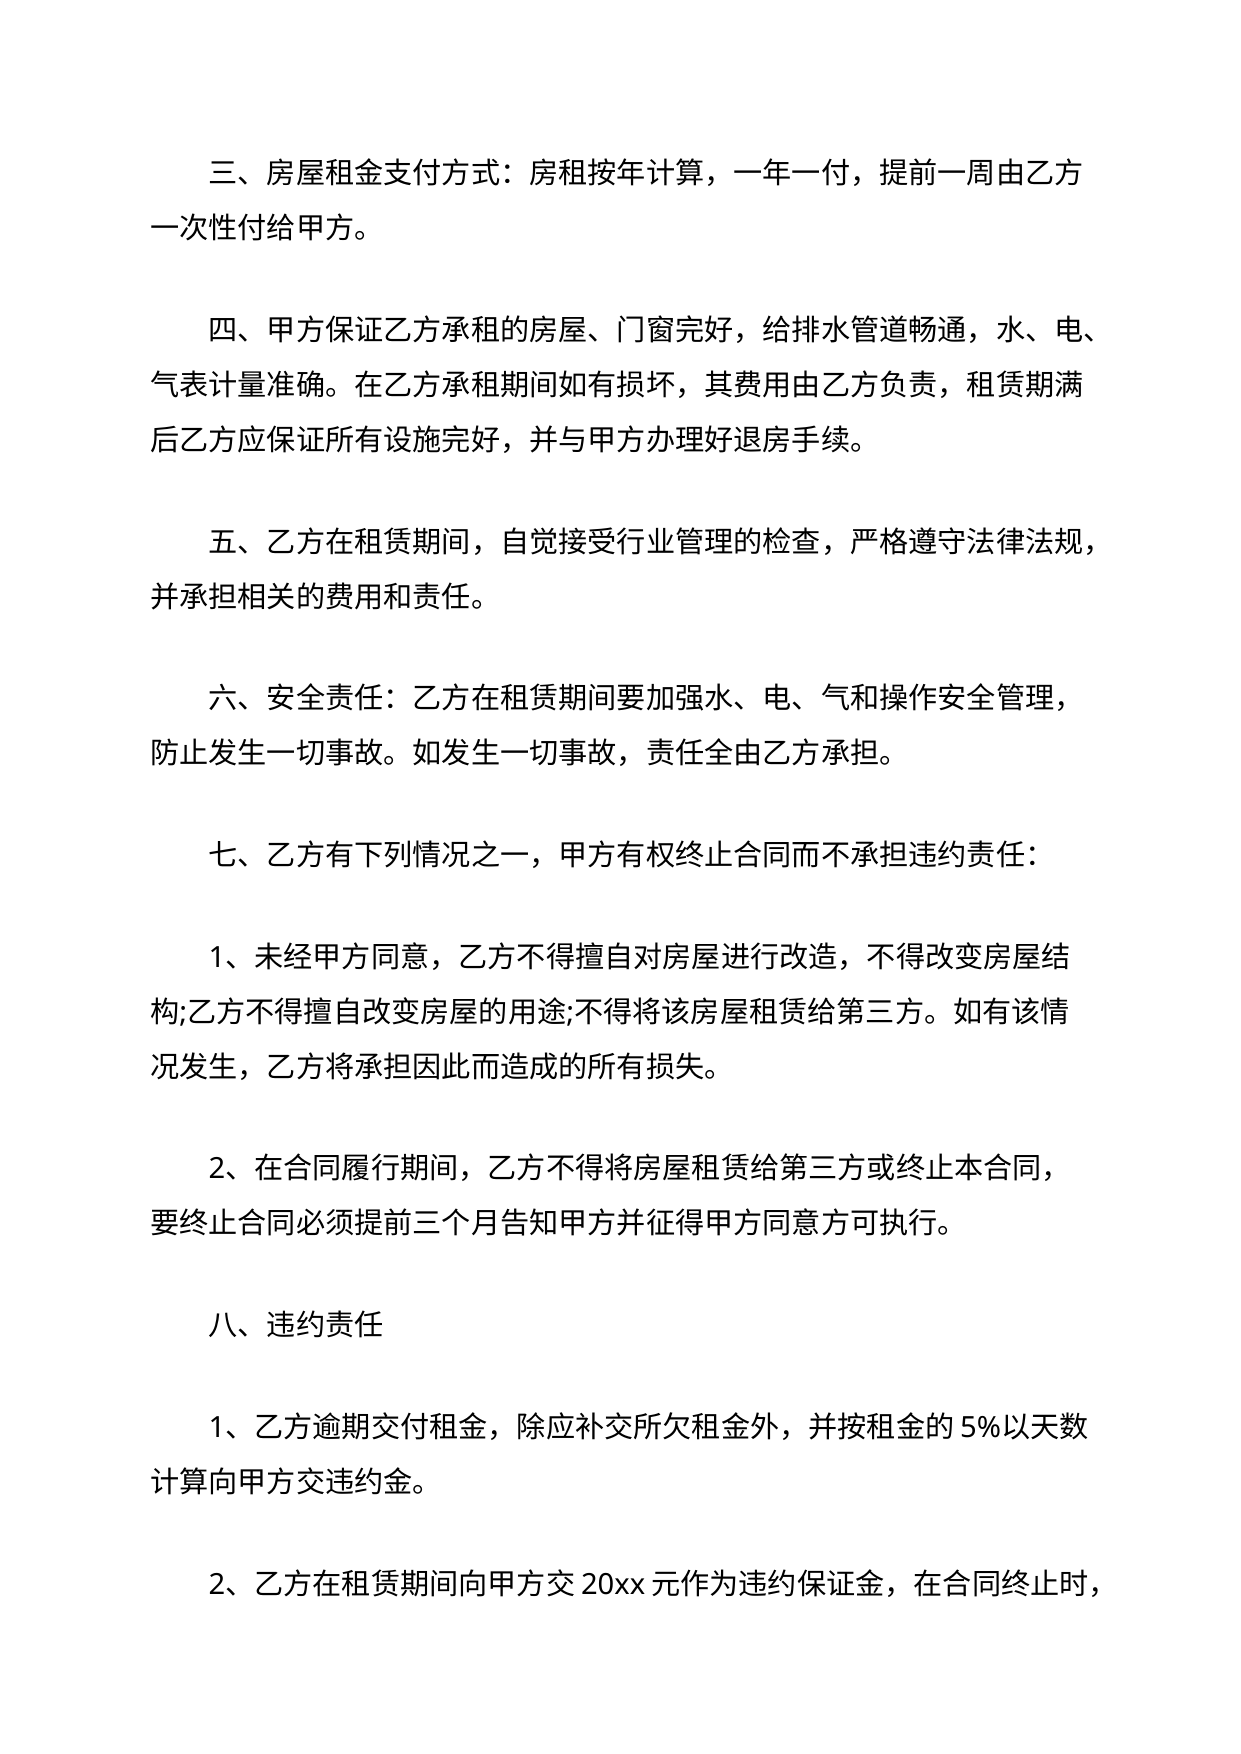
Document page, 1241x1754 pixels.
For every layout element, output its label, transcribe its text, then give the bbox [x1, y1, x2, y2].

text 七、乙方有下列情况之一，甲方有权终止合同而不承担违约责任： [150, 832, 1090, 874]
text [150, 1560, 1090, 1603]
text 四、甲方保证乙方承租的房屋、门窗完好，给排水管道畅通，水、电、气表计量准确。在乙方承租期间如有损坏，其费用由乙方负责，租赁期满后乙方应保证所有设施完好，并与甲方办理好退房手续。 [150, 307, 1090, 459]
text 2、在合同履行期间，乙方不得将房屋租赁给第三方或终止本合同，要终止合同必须提前三个月告知甲方并征得甲方同意方可执行。 [150, 1145, 1090, 1242]
text 三、房屋租金支付方式：房租按年计算，一年一付，提前一周由乙方一次性付给甲方。 [150, 150, 1090, 247]
text 五、乙方在租赁期间，自觉接受行业管理的检查，严格遵守法律法规，并承担相关的费用和责任。 [150, 518, 1090, 615]
text 八、违约责任 [150, 1302, 1090, 1344]
text 1、乙方逾期交付租金，除应补交所欠租金外，并按租金的5%以天数计算向甲方交违约金。 [150, 1404, 1090, 1501]
text 1、未经甲方同意，乙方不得擅自对房屋进行改造，不得改变房屋结构;乙方不得擅自改变房屋的用途;不得将该房屋租赁给第三方。如有该情况发生，乙方将承担因此而造成的所有损失。 [150, 933, 1090, 1086]
text 六、安全责任：乙方在租赁期间要加强水、电、气和操作安全管理，防止发生一切事故。如发生一切事故，责任全由乙方承担。 [150, 675, 1090, 772]
